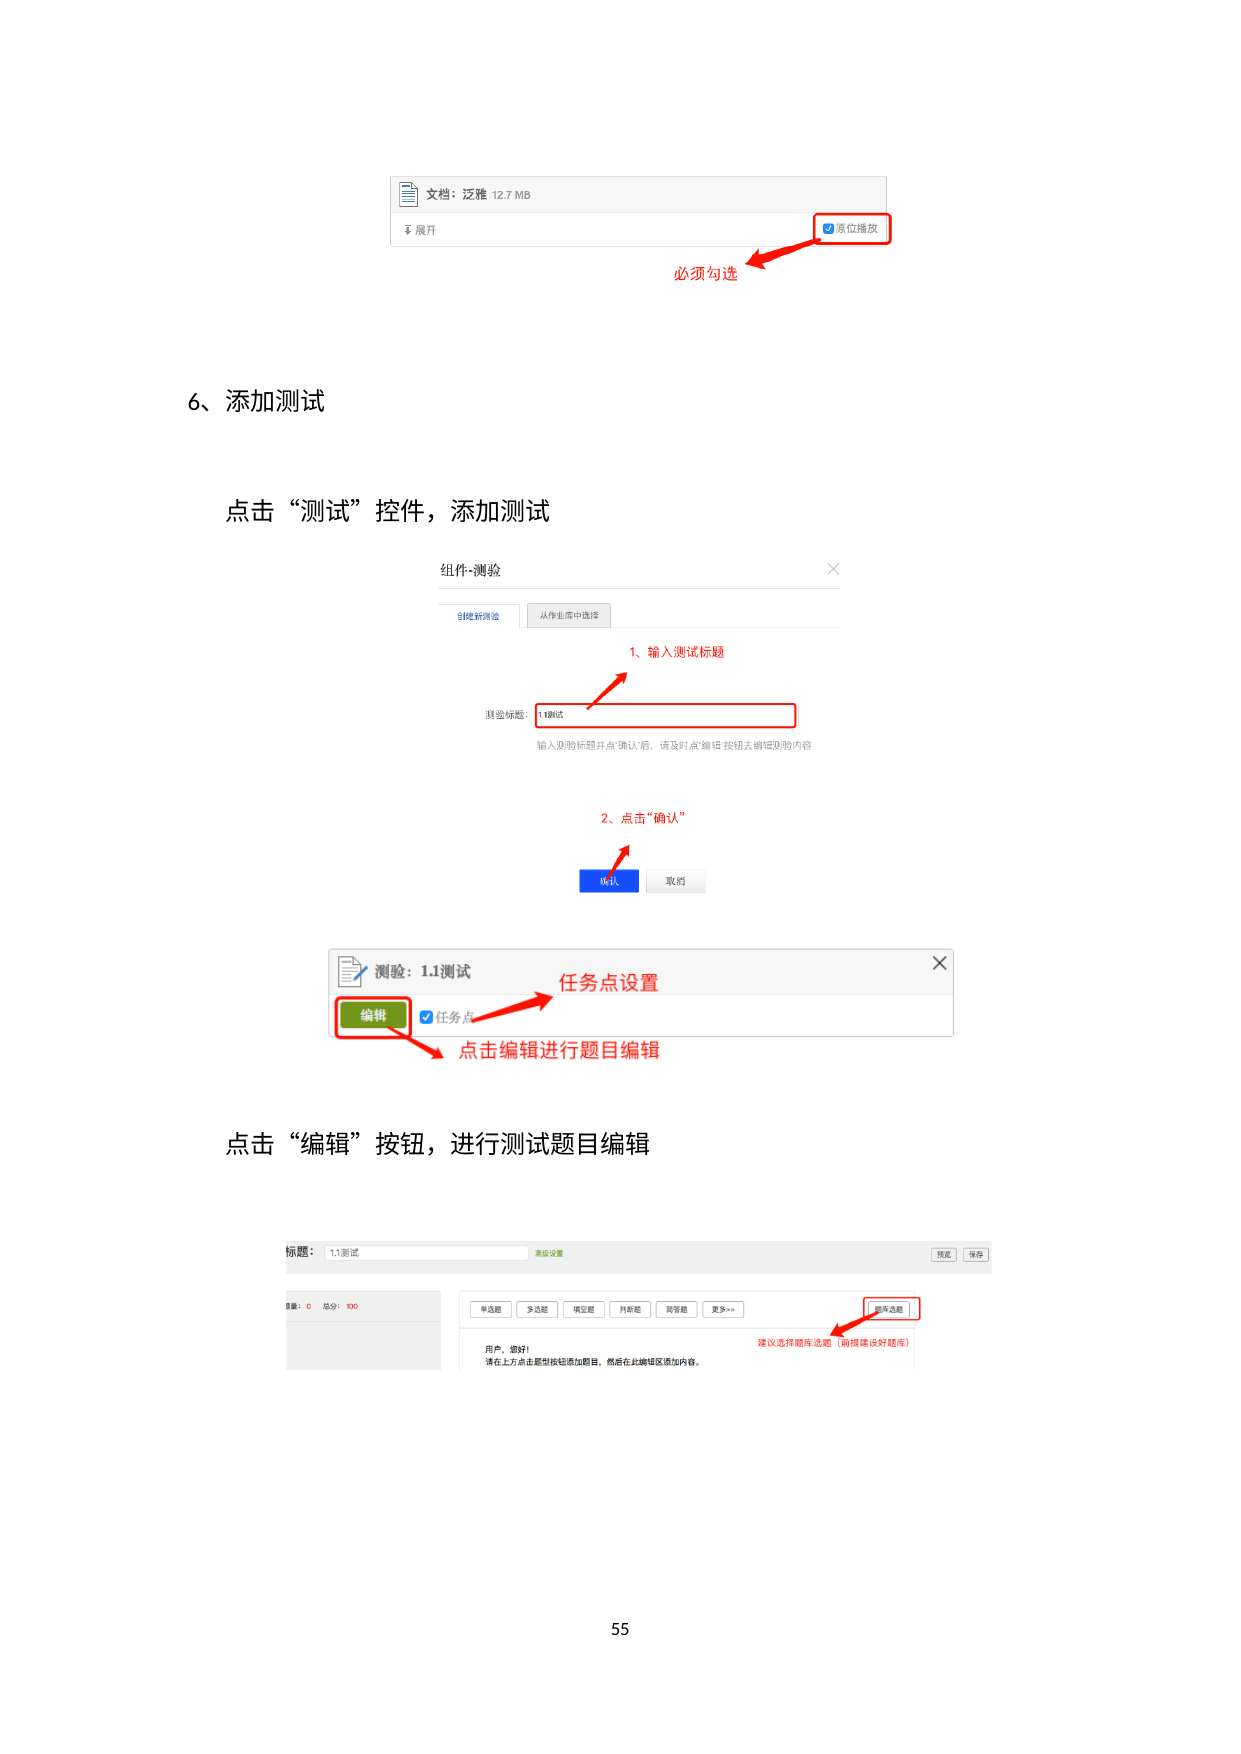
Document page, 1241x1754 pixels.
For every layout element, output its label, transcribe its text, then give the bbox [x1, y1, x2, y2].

subtitle 6、添加测试 [187, 367, 1053, 432]
picture [438, 560, 840, 900]
text 点击“编辑”按钮，进行测试题目编辑 [225, 1111, 1053, 1176]
picture [286, 1241, 992, 1370]
text 点击“测试”控件，添加测试 [225, 477, 1053, 542]
picture [364, 162, 914, 301]
picture [314, 932, 964, 1077]
